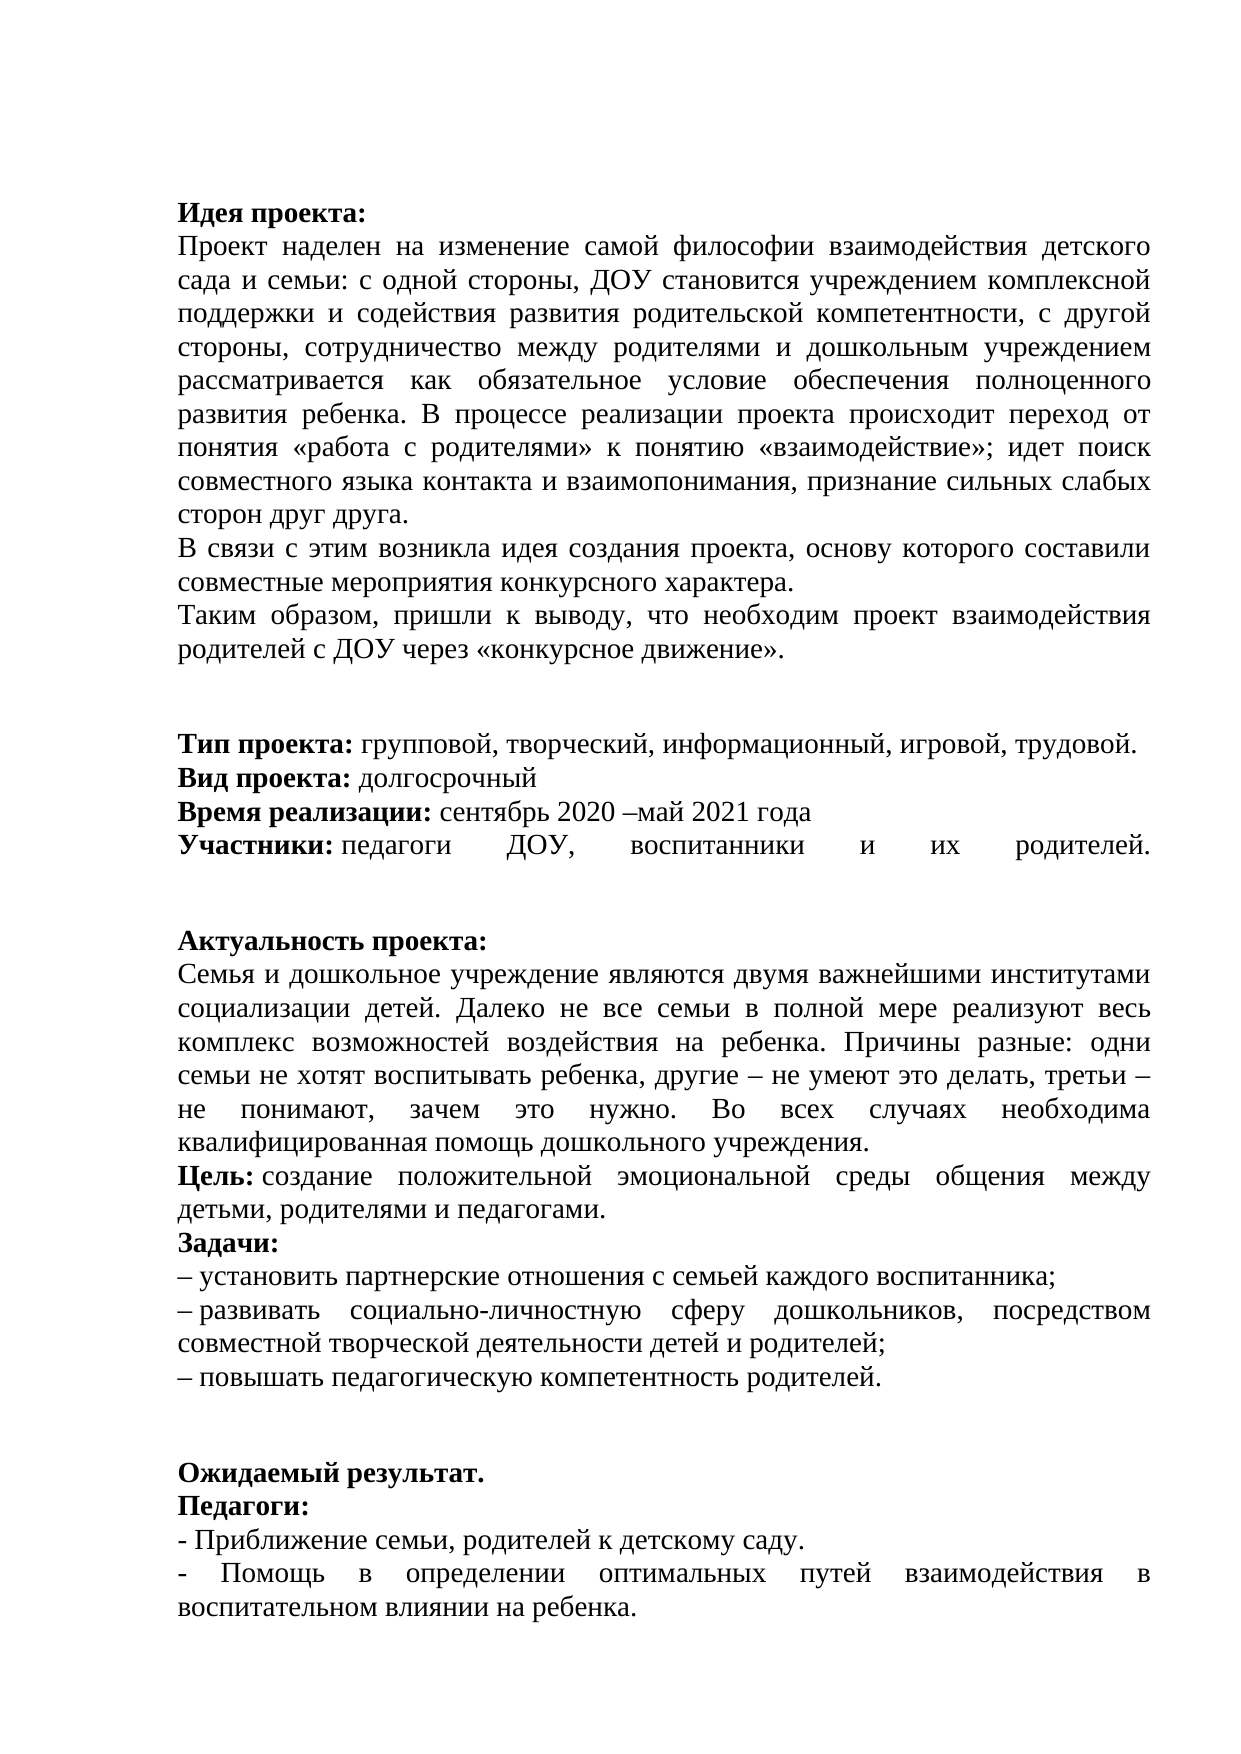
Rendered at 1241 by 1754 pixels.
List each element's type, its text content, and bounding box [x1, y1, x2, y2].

text – повышать педагогическую компетентность родителей. [177, 1359, 1152, 1393]
text Цель: создание положительной эмоциональной среды общения между детьми, родителями и педагогами. [177, 1158, 1152, 1225]
text Время реализации: сентябрь 2020 –май 2021 года [177, 794, 1152, 827]
text - Приближение семьи, родителей к детскому саду. [177, 1522, 1152, 1556]
text Проект наделен на изменение самой философии взаимодействия детского сада и семьи: с одной стороны, ДОУ становится учреждением комплексной поддержки и содействия развития родительской компетентности, с другой стороны, сотрудничество между родителями и дошкольным учреждением рассматривается как обязательное условие обеспечения полноценного развития ребенка. В процессе реализации проекта происходит переход от понятия «работа с родителями» к понятию «взаимодействие»; идет поиск совместного языка контакта и взаимопонимания, признание сильных слабых сторон друг друга. [177, 228, 1152, 530]
text Участники: педагоги ДОУ, воспитанники и их родителей. [177, 827, 1152, 923]
text – развивать социально-личностную сферу дошкольников, посредством совместной творческой деятельности детей и родителей; [177, 1292, 1152, 1359]
text Таким образом, пришли к выводу, что необходим проект взаимодействия родителей с ДОУ через «конкурсное движение». [177, 597, 1152, 664]
text Вид проекта: долгосрочный [177, 760, 1152, 794]
text Тип проекта: групповой, творческий, информационный, игровой, трудовой. [177, 727, 1152, 760]
text Ожидаемый результат. [177, 1455, 1152, 1488]
text - Помощь в определении оптимальных путей взаимодействия в воспитательном влиянии на ребенка. [177, 1556, 1152, 1623]
text В связи с этим возникла идея создания проекта, основу которого составили совместные мероприятия конкурсного характера. [177, 530, 1152, 597]
text Семья и дошкольное учреждение являются двумя важнейшими институтами социализации детей. Далеко не все семьи в полной мере реализуют весь комплекс возможностей воздействия на ребенка. Причины разные: одни семьи не хотят воспитывать ребенка, другие – не умеют это делать, третьи – не понимают, зачем это нужно. Во всех случаях необходима квалифицированная помощь дошкольного учреждения. [177, 957, 1152, 1158]
text Задачи: [177, 1225, 1152, 1258]
text Идея проекта: [177, 195, 1152, 228]
text Актуальность проекта: [177, 923, 1152, 957]
text – установить партнерские отношения с семьей каждого воспитанника; [177, 1258, 1152, 1292]
text Педагоги: [177, 1488, 1152, 1522]
